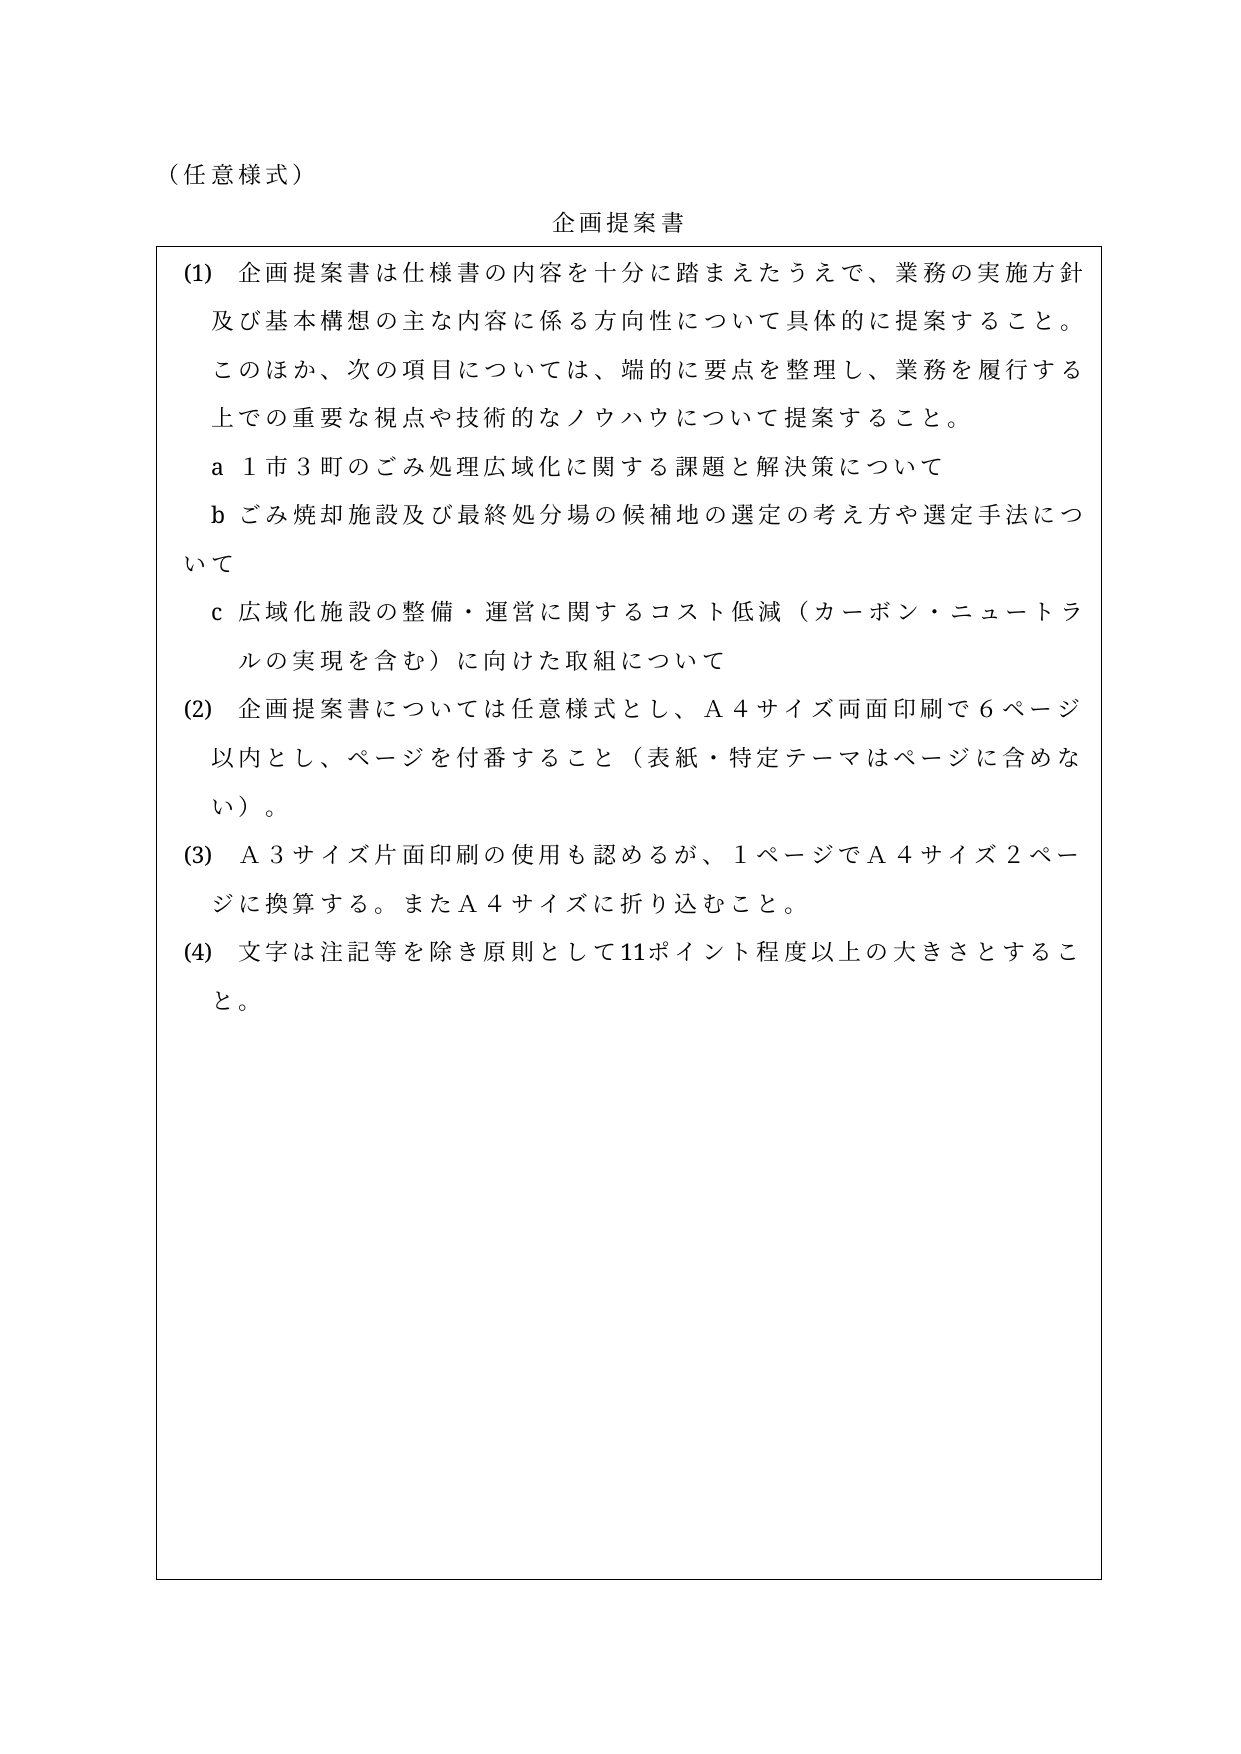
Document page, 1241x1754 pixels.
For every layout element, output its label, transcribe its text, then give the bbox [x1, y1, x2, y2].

table_header (1)企画提案書は仕様書の内容を十分に踏まえたうえで、業務の実施方針及び基本構想の主な内容に係る方向性について具体的に提案すること。このほか、次の項目については、端的に要点を整理し、業務を履行する上での重要な視点や技術的なノウハウについて提案すること。 a １市３町のごみ処理広域化に関する課題と解決策について b ごみ焼却施設及び最終処分場の候補地の選定の考え方や選定手法について c 広域化施設の整備・運営に関するコスト低減（カーボン・ニュートラルの実現を含む）に向けた取組について (2)企画提案書については任意様式とし、Ａ４サイズ両面印刷で６ページ以内とし、ページを付番すること（表紙・特定テーマはページに含めない）。 (3)Ａ３サイズ片面印刷の使用も認めるが、１ページでＡ４サイズ２ページに換算する。またＡ４サイズに折り込むこと。 (4)文字は注記等を除き原則として11ポイント程度以上の大きさとすること。 [157, 247, 1101, 1579]
text （任意様式） [156, 149, 1084, 197]
text 企画提案書 [156, 197, 1084, 246]
